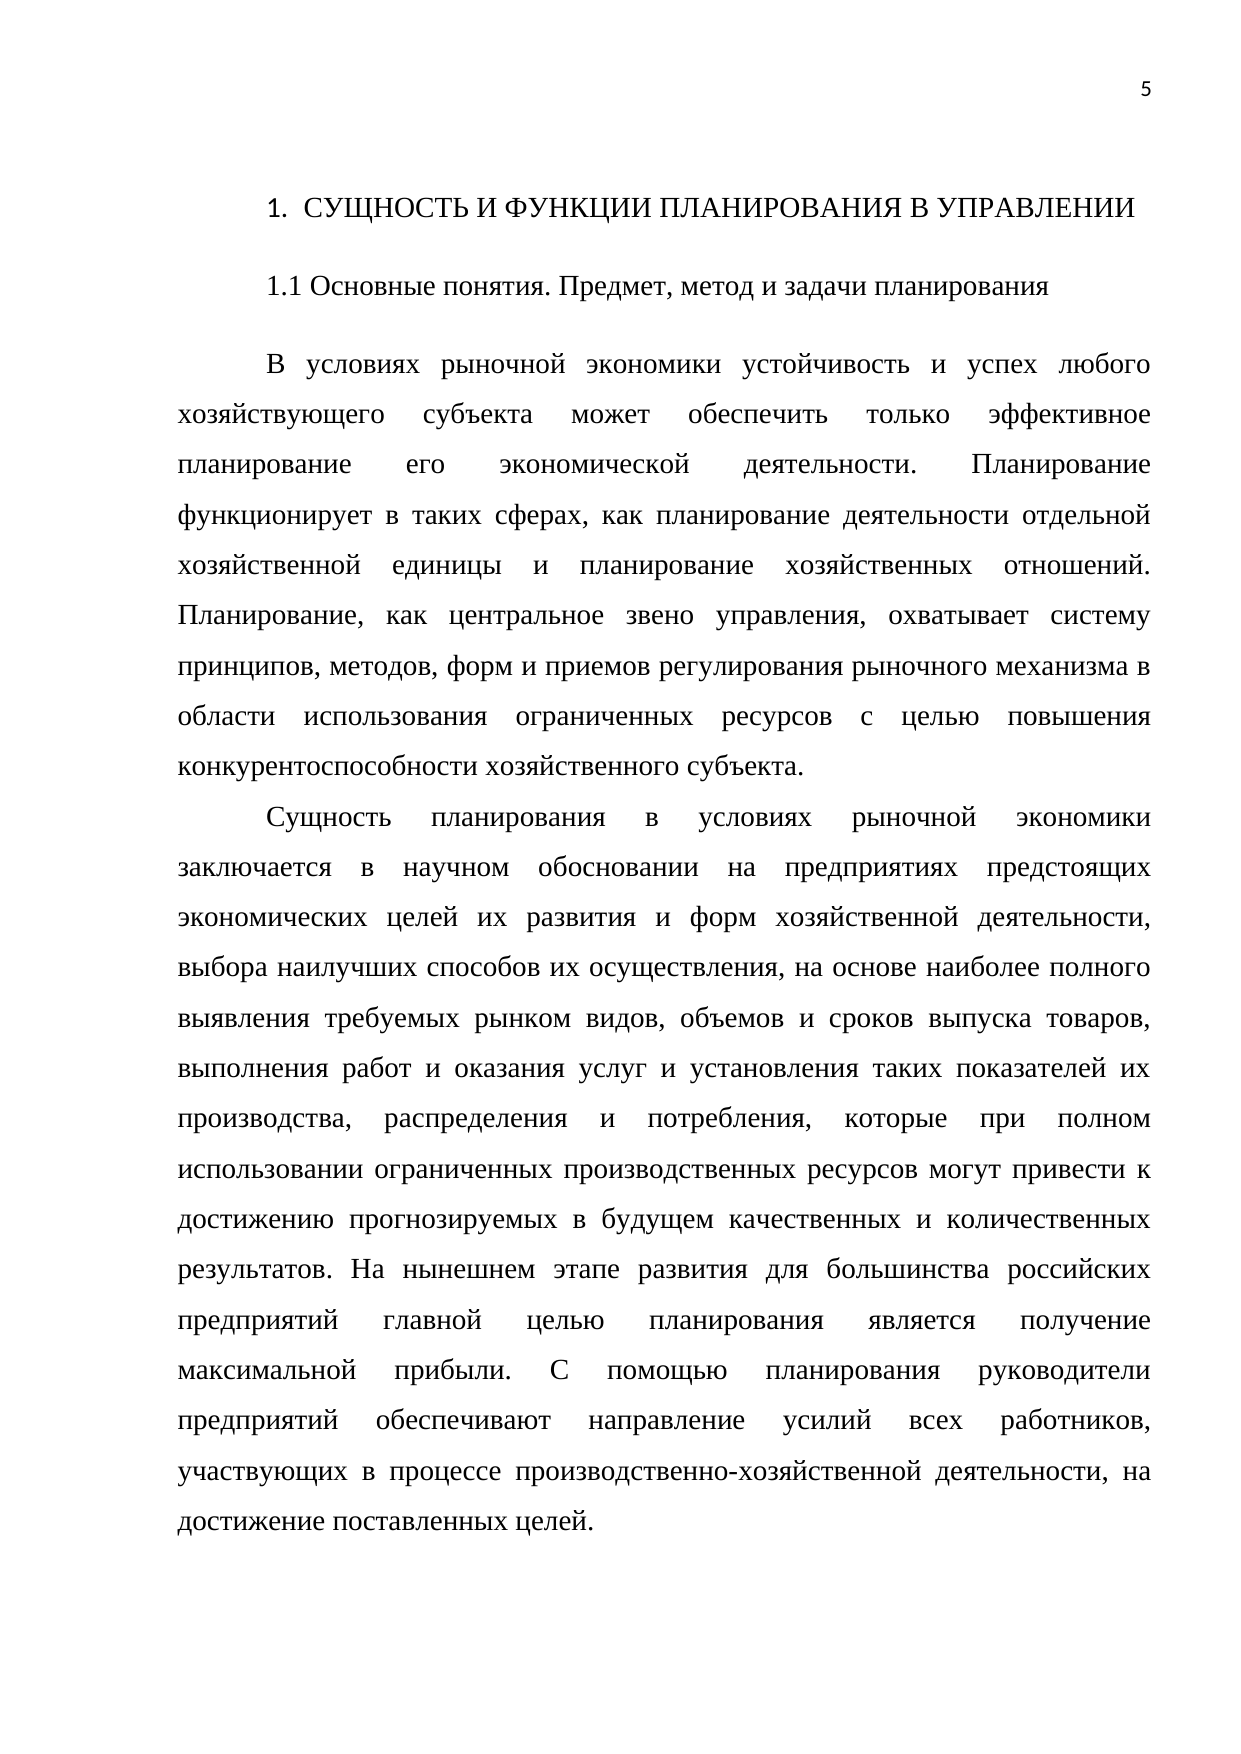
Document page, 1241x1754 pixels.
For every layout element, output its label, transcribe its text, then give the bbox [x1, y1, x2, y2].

list СУЩНОСТЬ И ФУНКЦИИ ПЛАНИРОВАНИЯ В УПРАВЛЕНИИ [266, 189, 1152, 225]
text В условиях рыночной экономики устойчивость и успех любого хозяйствующего субъекта может обеспечить только эффективное планирование его экономической деятельности. Планирование функционирует в таких сферах, как планирование деятельности отдельной хозяйственной единицы и планирование хозяйственных отношений. Планирование, как центральное звено управления, охватывает систему принципов, методов, форм и приемов регулирования рыночного механизма в области использования ограниченных ресурсов с целью повышения конкурентоспособности хозяйственного субъекта. [177, 346, 1152, 782]
list Основные понятия. Предмет, метод и задачи планирования [266, 268, 1152, 302]
text Сущность планирования в условиях рыночной экономики заключается в научном обосновании на предприятиях предстоящих экономических целей их развития и форм хозяйственной деятельности, выбора наилучших способов их осуществления, на основе наиболее полного выявления требуемых рынком видов, объемов и сроков выпуска товаров, выполнения работ и оказания услуг и установления таких показателей их производства, распределения и потребления, которые при полном использовании ограниченных производственных ресурсов могут привести к достижению прогнозируемых в будущем качественных и количественных результатов. На нынешнем этапе развития для большинства российских предприятий главной целью планирования является получение максимальной прибыли. С помощью планирования руководители предприятий обеспечивают направление усилий всех работников, участвующих в процессе производственно-хозяйственной деятельности, на достижение поставленных целей. [177, 799, 1152, 1537]
